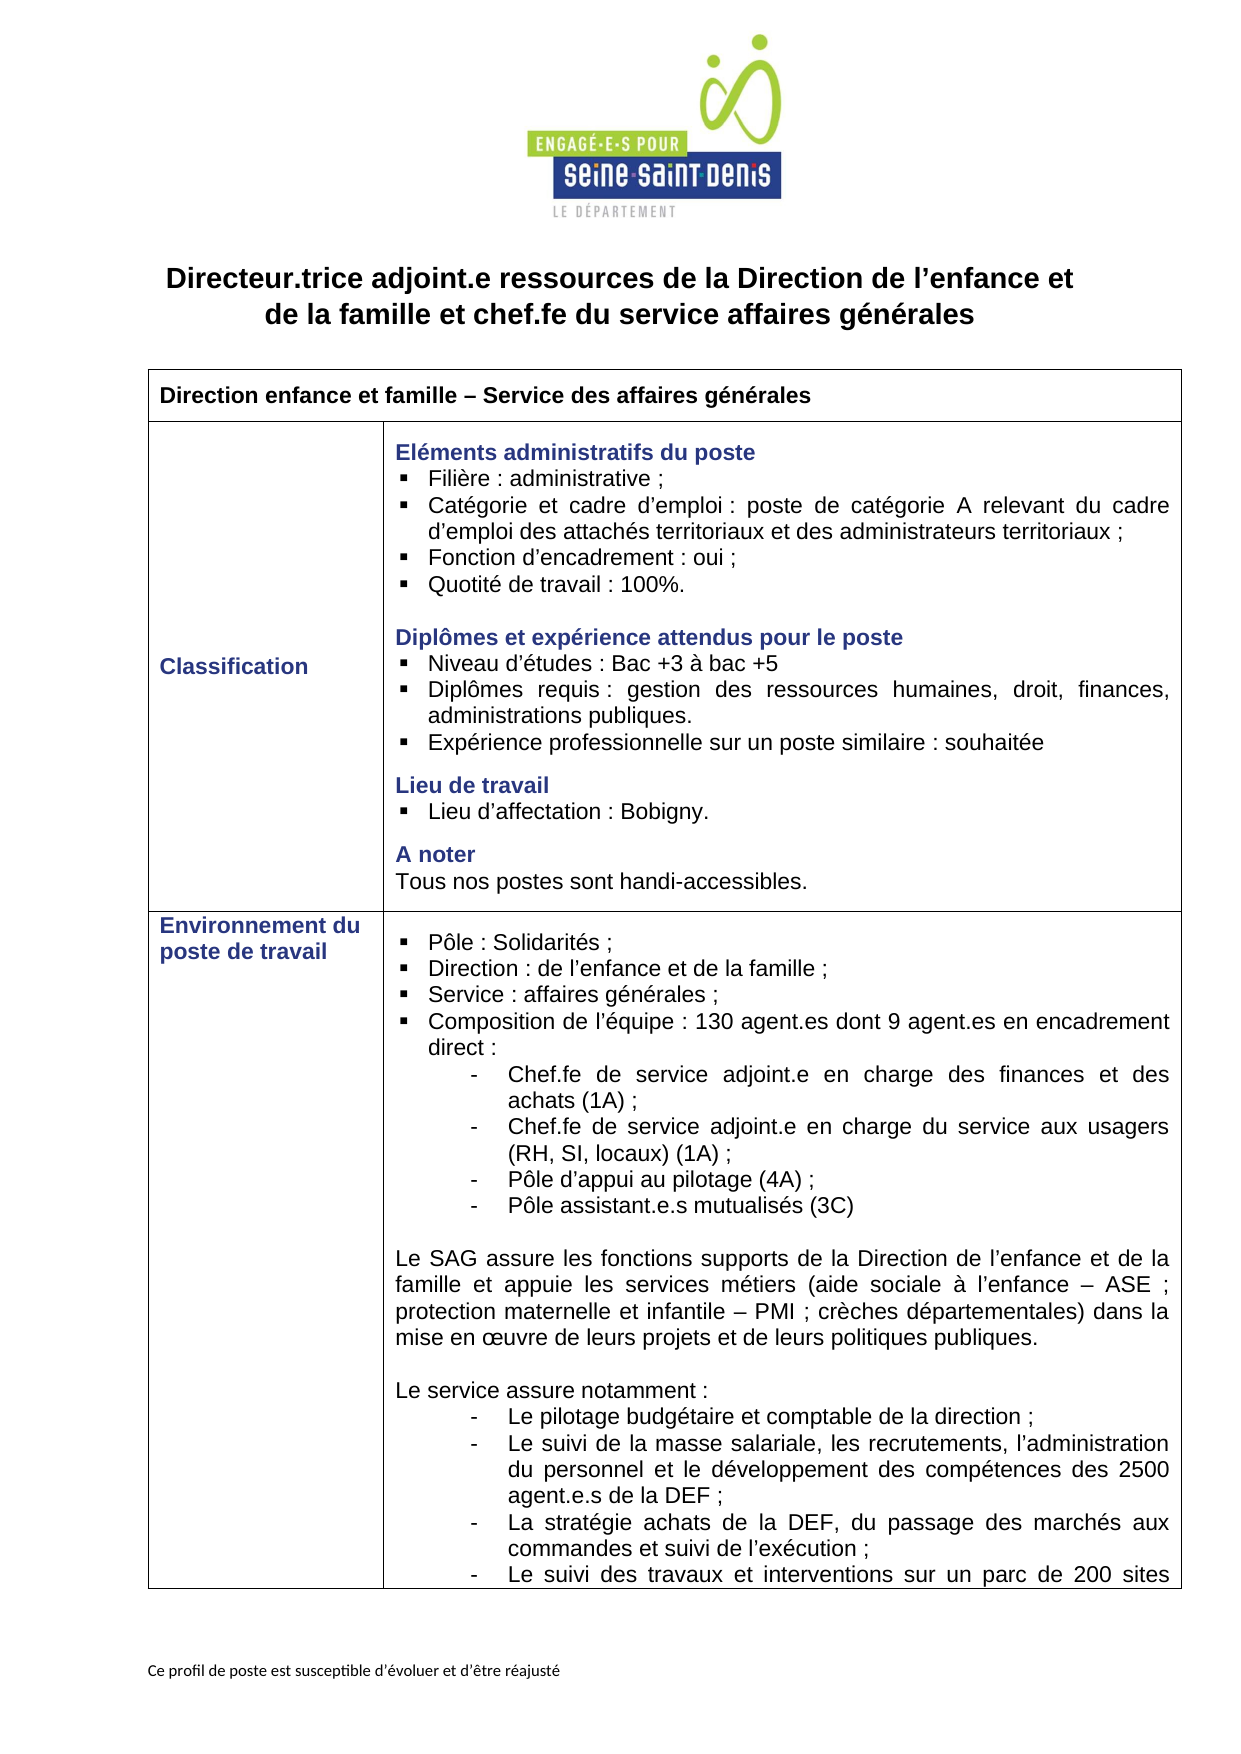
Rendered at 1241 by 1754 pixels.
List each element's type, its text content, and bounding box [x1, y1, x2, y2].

table_cell Eléments administratifs du poste Filière : administrative ; Catégorie et cadre d’emploi : poste de catégorie A relevant du cadre d’emploi des attachés territoriaux et des administrateurs territoriaux ; Fonction d’encadrement : oui ; Quotité de travail : 100%. Diplômes et expérience attendus pour le poste Niveau d’études : Bac +3 à bac +5 Diplômes requis : gestion des ressources humaines, droit, finances, administrations publiques. Expérience professionnelle sur un poste similaire : souhaitée Lieu de travail Lieu d’affectation : Bobigny. A noter Tous nos postes sont handi-accessibles. [384, 422, 1181, 911]
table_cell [384, 912, 1181, 1588]
text Directeur.trice adjoint.e ressources de la Direction de l’enfance et de la famille et chef.fe du service affaires générales [148, 261, 1093, 330]
table_cell Classification [149, 422, 383, 911]
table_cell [149, 912, 383, 1588]
picture [523, 30, 787, 218]
table_header Direction enfance et famille – Service des affaires générales [149, 370, 1181, 421]
